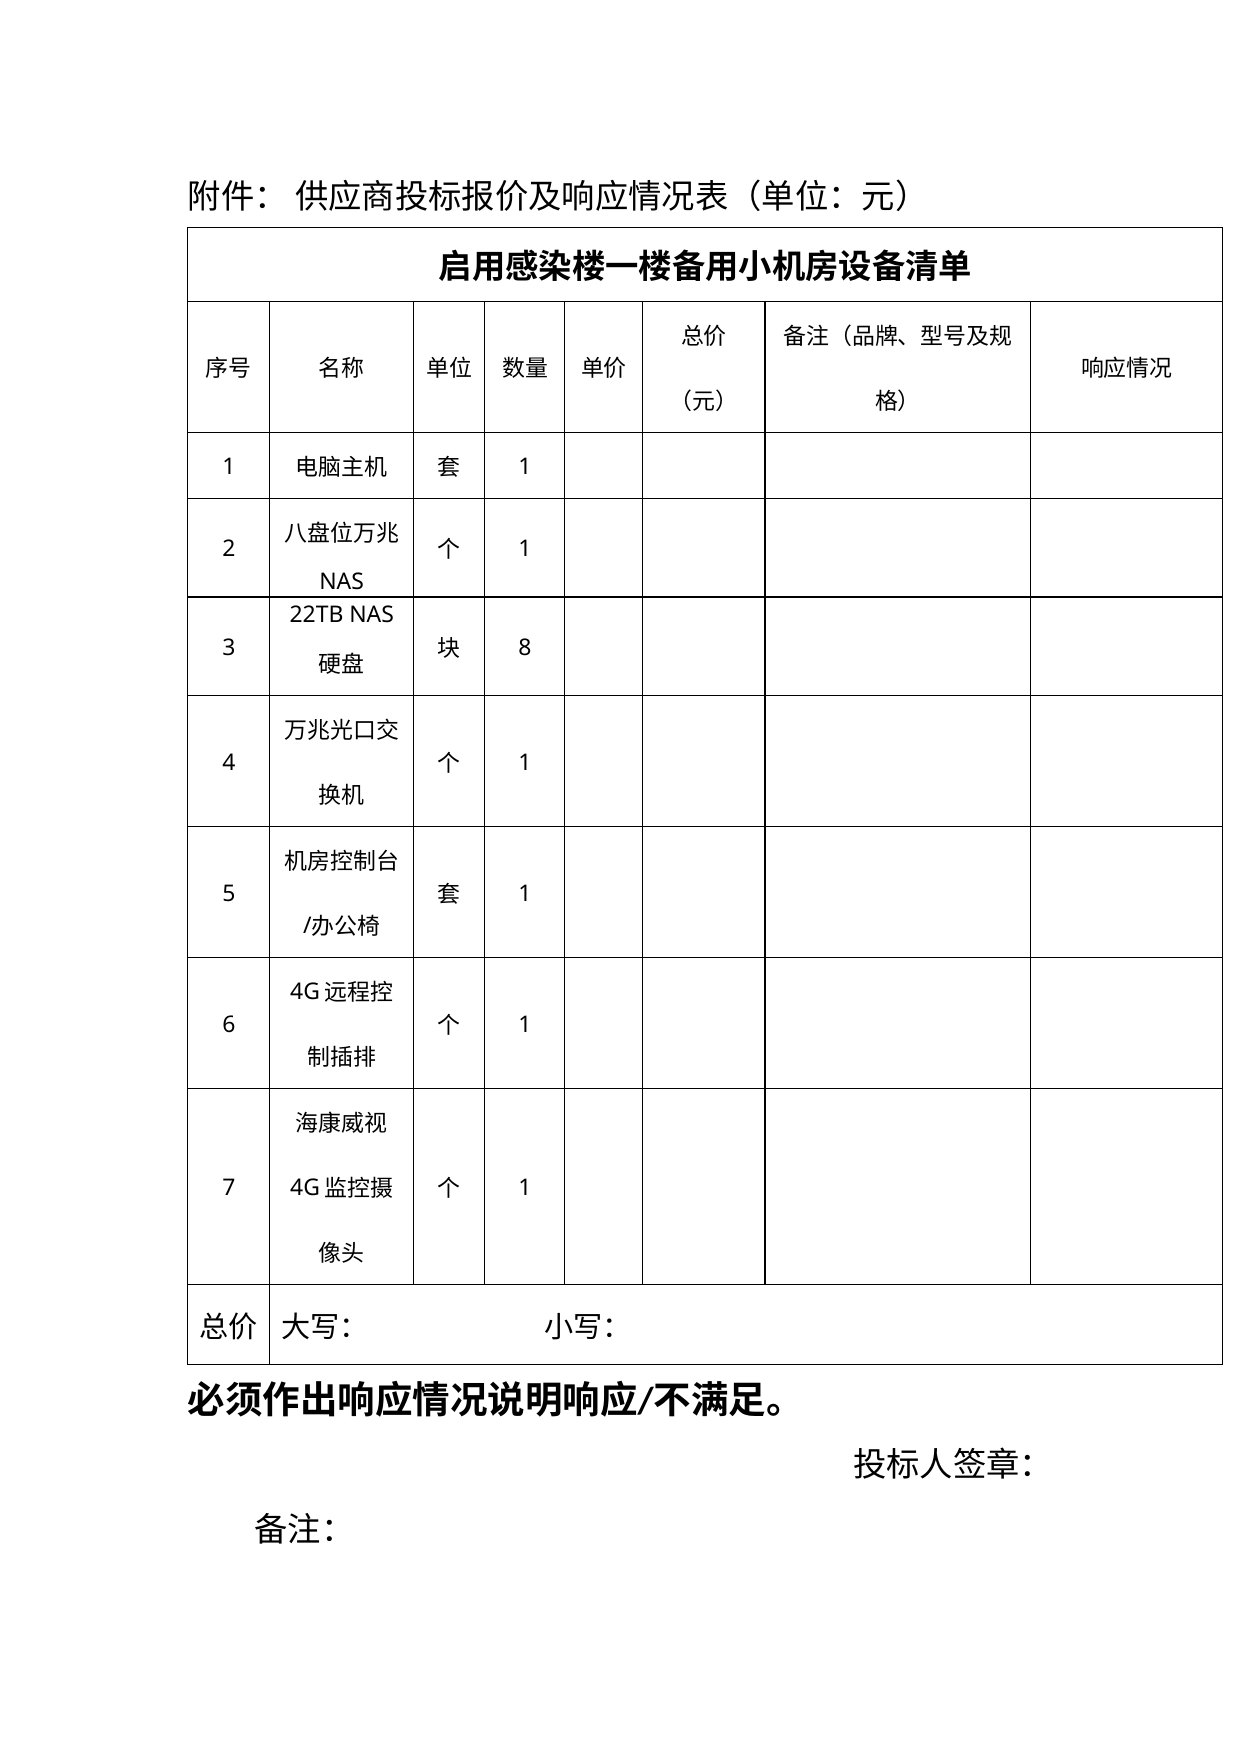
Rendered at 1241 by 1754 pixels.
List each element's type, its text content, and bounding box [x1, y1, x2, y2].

table_cell 4 [188, 696, 269, 826]
table_cell 套 [414, 433, 484, 498]
table_cell 2 [188, 499, 269, 596]
table_cell 1 [485, 827, 564, 957]
table_cell 电脑主机 [270, 433, 413, 498]
table_cell [565, 598, 642, 695]
table_cell 序号 [188, 302, 269, 432]
table_cell [1031, 827, 1222, 957]
table_cell 万兆光口交换机 [270, 696, 413, 826]
table_cell 1 [485, 499, 564, 596]
table_cell [643, 1089, 764, 1284]
table_cell 3 [188, 598, 269, 695]
table_cell 22TB NAS硬盘 [270, 598, 413, 695]
table_cell [565, 696, 642, 826]
table_cell 八盘位万兆NAS [270, 499, 413, 596]
table_cell [766, 1089, 1030, 1284]
table_cell [1031, 598, 1222, 695]
table_cell [565, 827, 642, 957]
table_cell 4G远程控制插排 [270, 958, 413, 1088]
text 投标人签章： [187, 1429, 1053, 1494]
table_cell [766, 598, 1030, 695]
table_cell [1031, 958, 1222, 1088]
table_cell [643, 598, 764, 695]
table_cell [766, 958, 1030, 1088]
table_cell [1031, 1089, 1222, 1284]
text 附件： 供应商投标报价及响应情况表（单位：元） [187, 162, 1053, 227]
table_cell 个 [414, 958, 484, 1088]
table_cell 1 [485, 433, 564, 498]
table_cell 1 [485, 1089, 564, 1284]
table_cell [1031, 696, 1222, 826]
table_cell [1031, 499, 1222, 596]
table_cell 单价 [565, 302, 642, 432]
table_cell 块 [414, 598, 484, 695]
table_cell [643, 433, 764, 498]
table_cell 5 [188, 827, 269, 957]
table_cell 数量 [485, 302, 564, 432]
table_cell 总价（元） [643, 302, 764, 432]
table_cell 6 [188, 958, 269, 1088]
table_cell [643, 499, 764, 596]
table_cell [766, 499, 1030, 596]
table_header 启用感染楼一楼备用小机房设备清单 [188, 228, 1222, 301]
table_cell [766, 827, 1030, 957]
table_cell [565, 499, 642, 596]
table_cell 1 [485, 958, 564, 1088]
table_cell [565, 958, 642, 1088]
table_cell 机房控制台/办公椅 [270, 827, 413, 957]
table_cell [565, 433, 642, 498]
table_cell 大写： 小写： [270, 1285, 1222, 1363]
table_cell [643, 958, 764, 1088]
table_cell 响应情况 [1031, 302, 1222, 432]
table_cell 名称 [270, 302, 413, 432]
table_cell 1 [188, 433, 269, 498]
table_cell 备注（品牌、型号及规格） [766, 302, 1030, 432]
text 必须作出响应情况说明响应/不满足。 [187, 1365, 1053, 1429]
table_cell [1031, 433, 1222, 498]
text 备注： [187, 1494, 1053, 1559]
table_cell [643, 696, 764, 826]
table_cell 个 [414, 1089, 484, 1284]
table_cell [766, 696, 1030, 826]
table_cell 个 [414, 499, 484, 596]
table_cell 个 [414, 696, 484, 826]
table_cell 套 [414, 827, 484, 957]
table_cell 1 [485, 696, 564, 826]
table_cell 7 [188, 1089, 269, 1284]
table_cell 8 [485, 598, 564, 695]
table_cell 海康威视4G监控摄像头 [270, 1089, 413, 1284]
table_cell [643, 827, 764, 957]
table_cell 单位 [414, 302, 484, 432]
table_cell [565, 1089, 642, 1284]
table_cell [766, 433, 1030, 498]
table_cell 总价 [188, 1285, 269, 1363]
